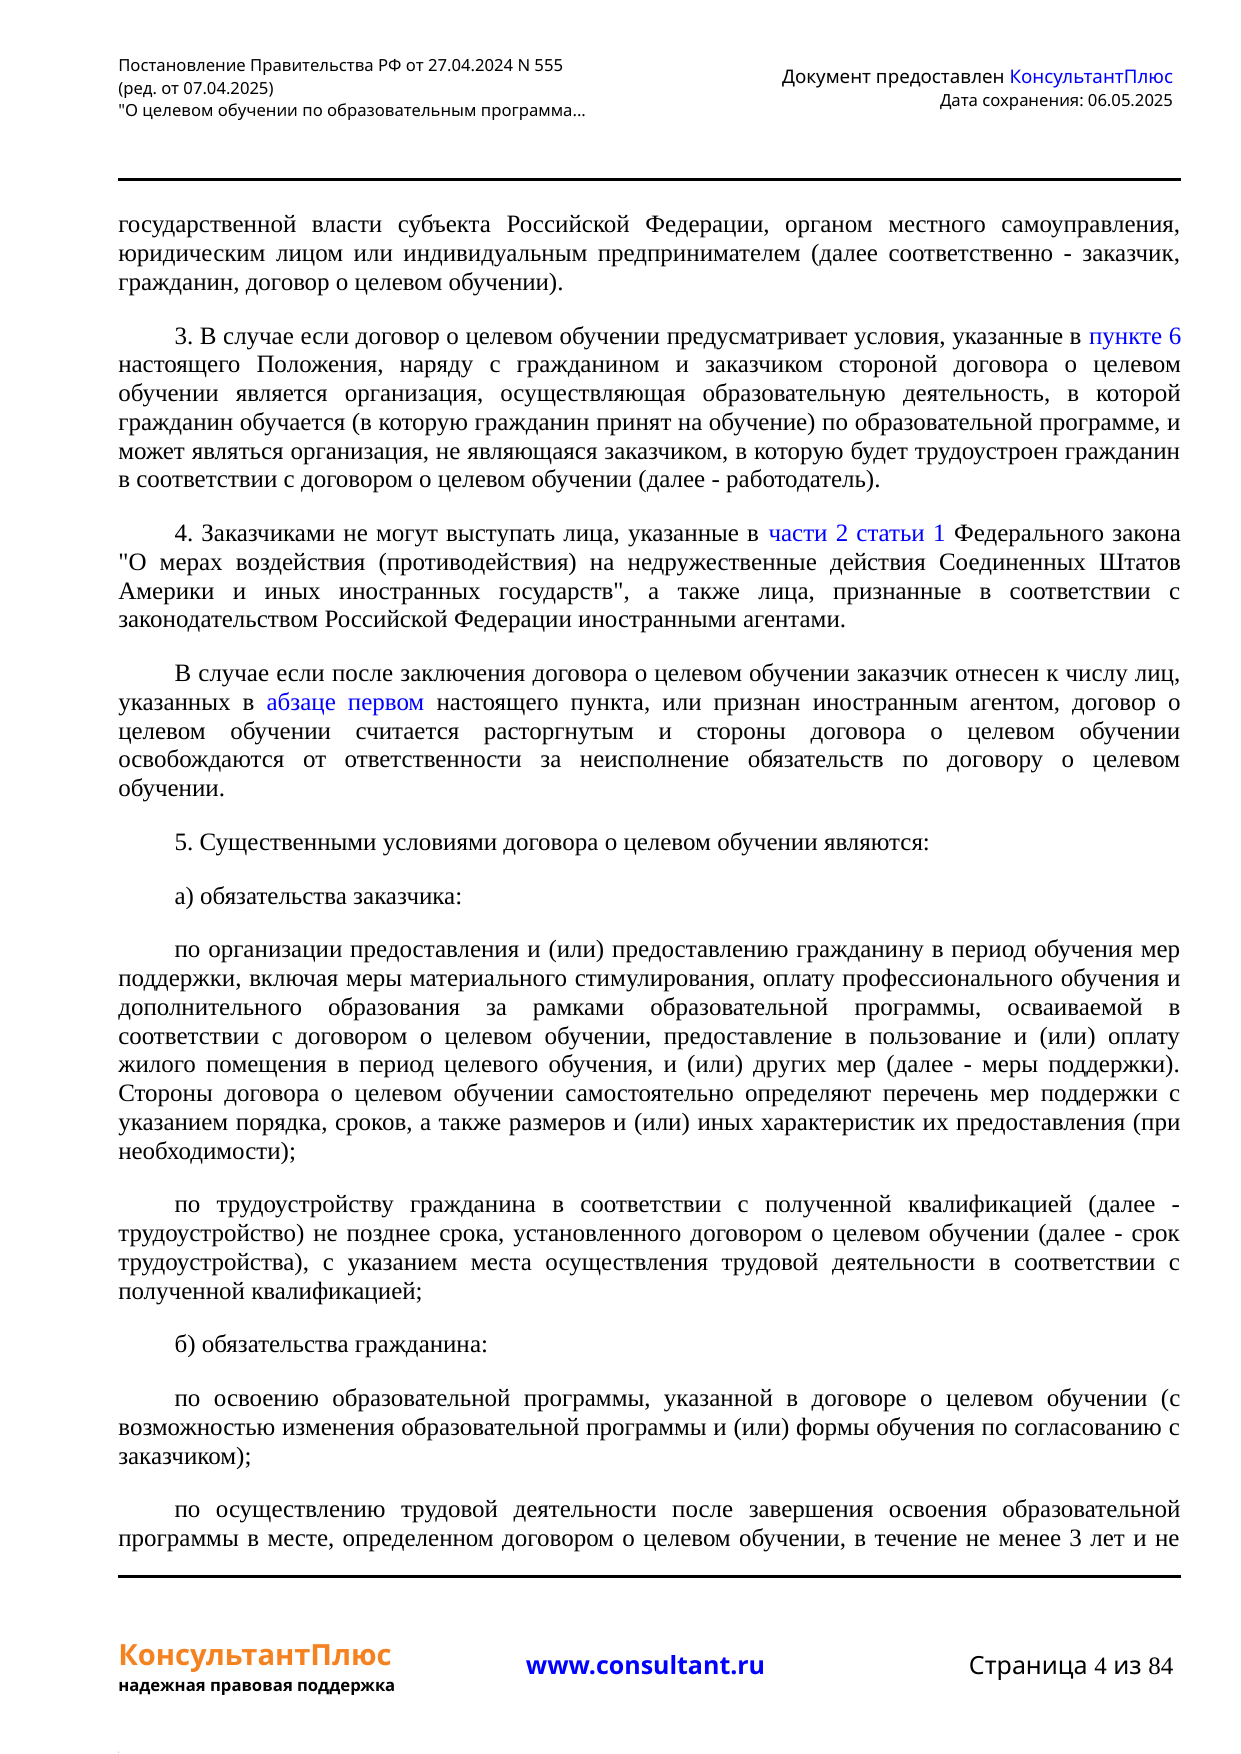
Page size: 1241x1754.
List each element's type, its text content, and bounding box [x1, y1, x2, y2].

text 5. Существенными условиями договора о целевом обучении являются: [118, 827, 1181, 856]
text по освоению образовательной программы, указанной в договоре о целевом обучении (с возможностью изменения образовательной программы и (или) формы обучения по согласованию с заказчиком); [118, 1383, 1181, 1469]
text по организации предоставления и (или) предоставлению гражданину в период обучения мер поддержки, включая меры материального стимулирования, оплату профессионального обучения и дополнительного образования за рамками образовательной программы, осваиваемой в соответствии с договором о целевом обучении, предоставление в пользование и (или) оплату жилого помещения в период целевого обучения, и (или) других мер (далее - меры поддержки). Стороны договора о целевом обучении самостоятельно определяют перечень мер поддержки с указанием порядка, сроков, а также размеров и (или) иных характеристик их предоставления (при необходимости); [118, 934, 1181, 1164]
text б) обязательства гражданина: [118, 1329, 1181, 1358]
text а) обязательства заказчика: [118, 881, 1181, 909]
text В случае если после заключения договора о целевом обучении заказчик отнесен к числу лиц, указанных в абзаце первом настоящего пункта, или признан иностранным агентом, договор о целевом обучении считается расторгнутым и стороны договора о целевом обучении освобождаются от ответственности за неисполнение обязательств по договору о целевом обучении. [118, 658, 1181, 802]
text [118, 209, 1181, 296]
text по трудоустройству гражданина в соответствии с полученной квалификацией (далее - трудоустройство) не позднее срока, установленного договором о целевом обучении (далее - срок трудоустройства), с указанием места осуществления трудовой деятельности в соответствии с полученной квалификацией; [118, 1189, 1181, 1304]
text 4. Заказчиками не могут выступать лица, указанные в части 2 статьи 1 Федерального закона "О мерах воздействия (противодействия) на недружественные действия Соединенных Штатов Америки и иных иностранных государств", а также лица, признанные в соответствии с законодательством Российской Федерации иностранными агентами. [118, 518, 1181, 633]
text 3. В случае если договор о целевом обучении предусматривает условия, указанные в пункте 6 настоящего Положения, наряду с гражданином и заказчиком стороной договора о целевом обучении является организация, осуществляющая образовательную деятельность, в которой гражданин обучается (в которую гражданин принят на обучение) по образовательной программе, и может являться организация, не являющаяся заказчиком, в которую будет трудоустроен гражданин в соответствии с договором о целевом обучении (далее - работодатель). [118, 321, 1181, 493]
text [118, 1494, 1181, 1552]
